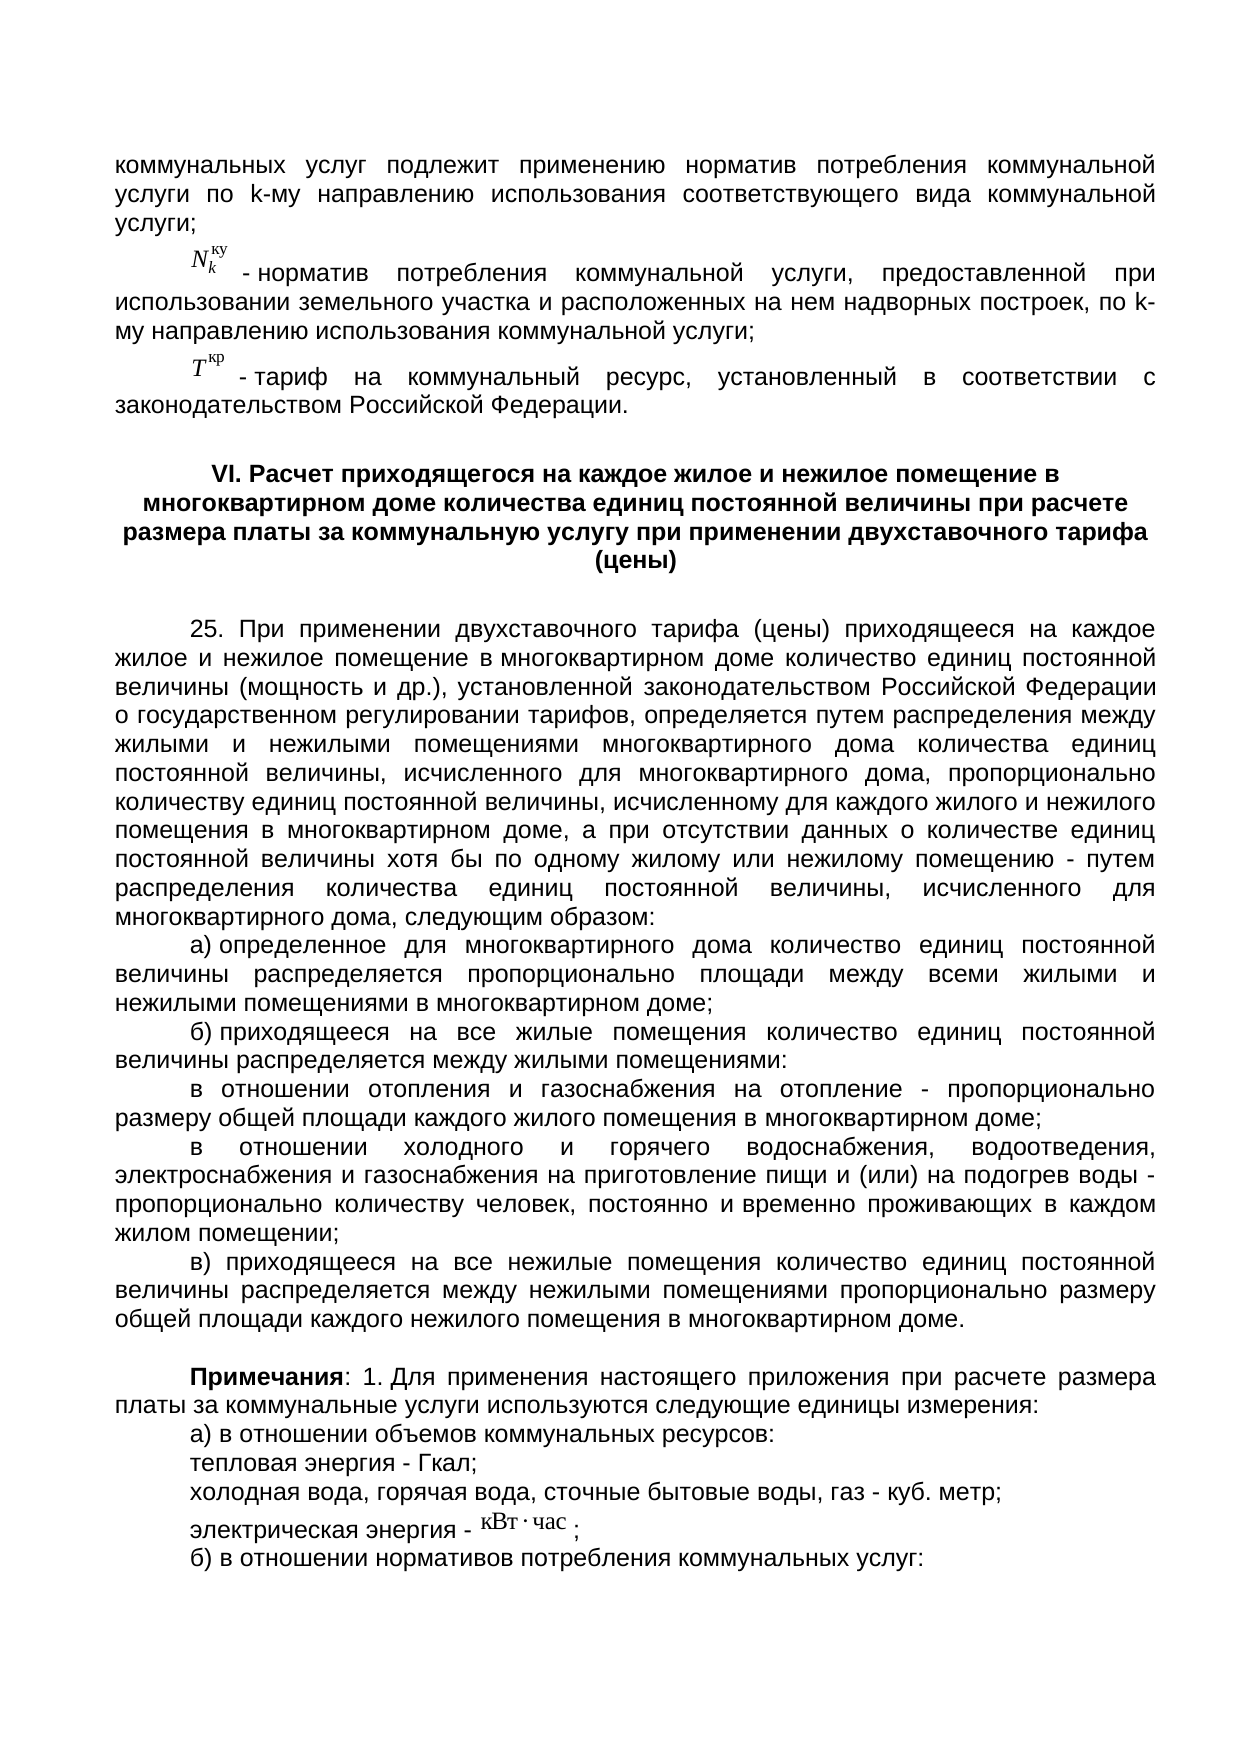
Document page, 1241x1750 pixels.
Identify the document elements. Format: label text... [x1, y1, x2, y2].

text а) определенное для многоквартирного дома количество единиц постоянной величины распределяется пропорционально площади между всеми жилыми и нежилыми помещениями в многоквартирном доме; [114, 930, 1157, 1017]
text а) в отношении объемов коммунальных ресурсов: [114, 1419, 1157, 1448]
text Примечания: 1. Для применения настоящего приложения при расчете размера платы за коммунальные услуги используются следующие единицы измерения: [114, 1362, 1157, 1419]
text в отношении холодного и горячего водоснабжения, водоотведения, электроснабжения и газоснабжения на приготовление пищи и (или) на подогрев воды - пропорционально количеству человек, постоянно и временно проживающих в каждом жилом помещении; [114, 1132, 1157, 1247]
text тепловая энергия - Гкал; [114, 1448, 1157, 1477]
text 25. При применении двухставочного тарифа (цены) приходящееся на каждое жилое и нежилое помещение в многоквартирном доме количество единиц постоянной величины (мощность и др.), установленной законодательством Российской Федерации о государственном регулировании тарифов, определяется путем распределения между жилыми и нежилыми помещениями многоквартирного дома количества единиц постоянной величины, исчисленного для многоквартирного дома, пропорционально количеству единиц постоянной величины, исчисленному для каждого жилого и нежилого помещения в многоквартирном доме, а при отсутствии данных о количестве единиц постоянной величины хотя бы по одному жилому или нежилому помещению - путем распределения количества единиц постоянной величины, исчисленного для многоквартирного дома, следующим образом: [114, 614, 1157, 930]
subtitle VI. Расчет приходящегося на каждое жилое и нежилое помещение в многоквартирном доме количества единиц постоянной величины при расчете размера платы за коммунальную услугу при применении двухставочного тарифа (цены) [114, 459, 1157, 574]
text электрическая энергия - ; [114, 1505, 1157, 1543]
text б) приходящееся на все жилые помещения количество единиц постоянной величины распределяется между жилыми помещениями: [114, 1017, 1157, 1074]
text - норматив потребления коммунальной услуги, предоставленной при использовании земельного участка и расположенных на нем надворных построек, по k-му направлению использования коммунальной услуги; [114, 236, 1157, 344]
text в) приходящееся на все нежилые помещения количество единиц постоянной величины распределяется между нежилыми помещениями пропорционально размеру общей площади каждого нежилого помещения в многоквартирном доме. [114, 1247, 1157, 1333]
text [114, 150, 1157, 236]
text холодная вода, горячая вода, сточные бытовые воды, газ - куб. метр; [114, 1477, 1157, 1505]
text б) в отношении нормативов потребления коммунальных услуг: [114, 1543, 1157, 1572]
text в отношении отопления и газоснабжения на отопление - пропорционально размеру общей площади каждого жилого помещения в многоквартирном доме; [114, 1074, 1157, 1132]
text - тариф на коммунальный ресурс, установленный в соответствии с законодательством Российской Федерации. [114, 344, 1157, 419]
